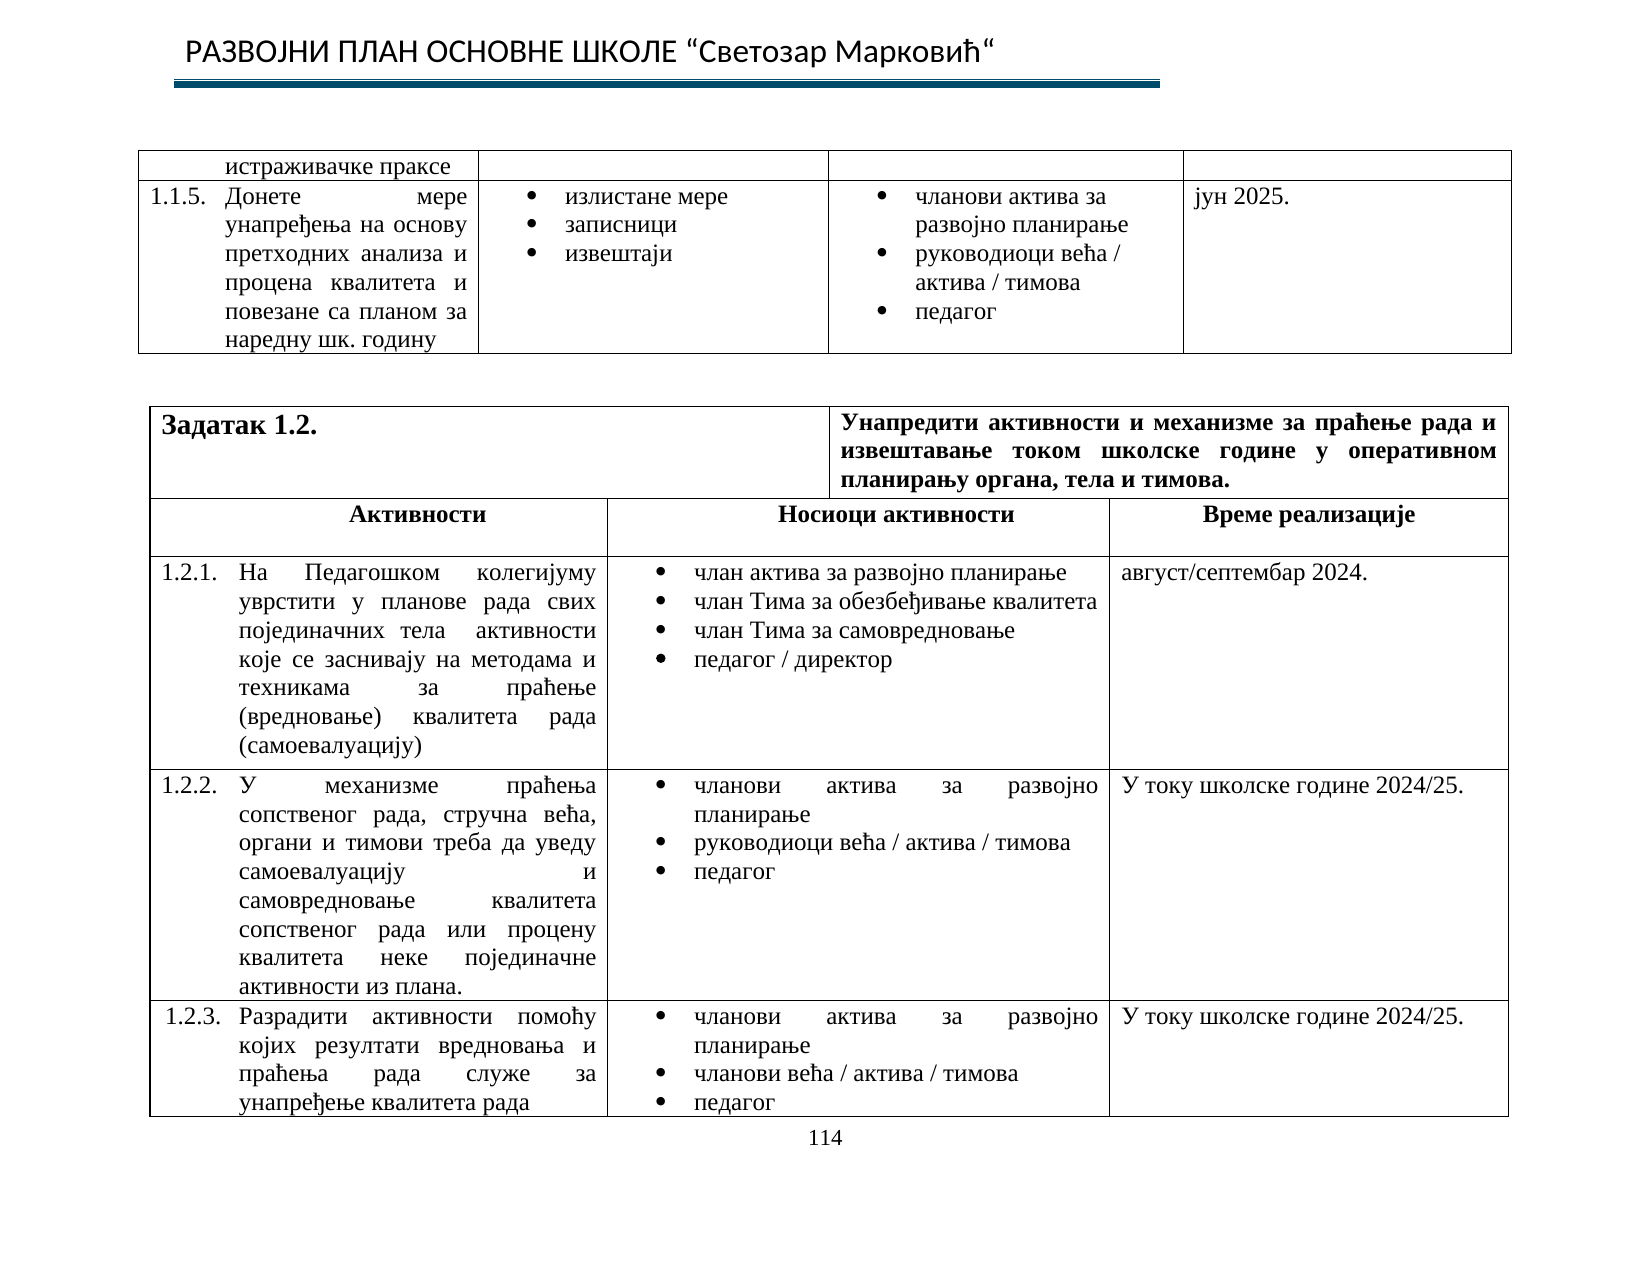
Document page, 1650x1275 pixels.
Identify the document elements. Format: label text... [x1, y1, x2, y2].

table_cell јун 2025. [1184, 181, 1511, 353]
table_cell На Педагошком колегијуму уврстити у планове рада свих појединачних тела активности које се заснивају на методама и техникама за праћење (вредновање) квалитета рада (самоевалуацију) [151, 557, 607, 769]
table_cell Носиоци активности [608, 499, 1109, 556]
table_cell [139, 151, 478, 180]
table_cell У току школске године 2024/25. [1110, 1001, 1508, 1116]
table_cell члан актива за развојно планирање члан Тима за обезбеђивање квалитета члан Тима за самовредновање педагог / директор [608, 557, 1109, 769]
table_cell Активности [151, 499, 607, 556]
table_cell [1184, 151, 1511, 180]
table_header Унапредити активности и механизме за праћење рада и извештавање током школске године у оперативном планирању органа, тела и тимова. [830, 407, 1508, 498]
table_cell Донете мере унапређења на основу претходних анализа и процена квалитета и повезане са планом за наредну шк. годину [139, 181, 478, 353]
table_cell Време реализације [1110, 499, 1508, 556]
table_cell У механизме праћења сопственог рада, стручна већа, органи и тимови треба да уведу самоевалуацију и самовредновање квалитета сопственог рада или процену квалитета неке појединачне активности из плана. [151, 770, 607, 1000]
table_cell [829, 151, 1183, 180]
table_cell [479, 151, 828, 180]
table_cell У току школске године 2024/25. [1110, 770, 1508, 1000]
table_cell чланови актива за развојно планирање руководиоци већа / актива / тимова педагог [608, 770, 1109, 1000]
table_header Задатак 1.2. [151, 407, 829, 498]
table_cell август/септембар 2024. [1110, 557, 1508, 769]
table_cell чланови актива за развојно планирање чланови већа / актива / тимова педагог [608, 1001, 1109, 1116]
table_cell излистане мере записници извештаји [479, 181, 828, 353]
table_cell чланови актива за развојно планирање руководиоци већа / актива / тимова педагог [829, 181, 1183, 353]
table_cell Разрадити активности помоћу којих резултати вредновања и праћења рада служе за унапређење квалитета рада [151, 1001, 607, 1116]
